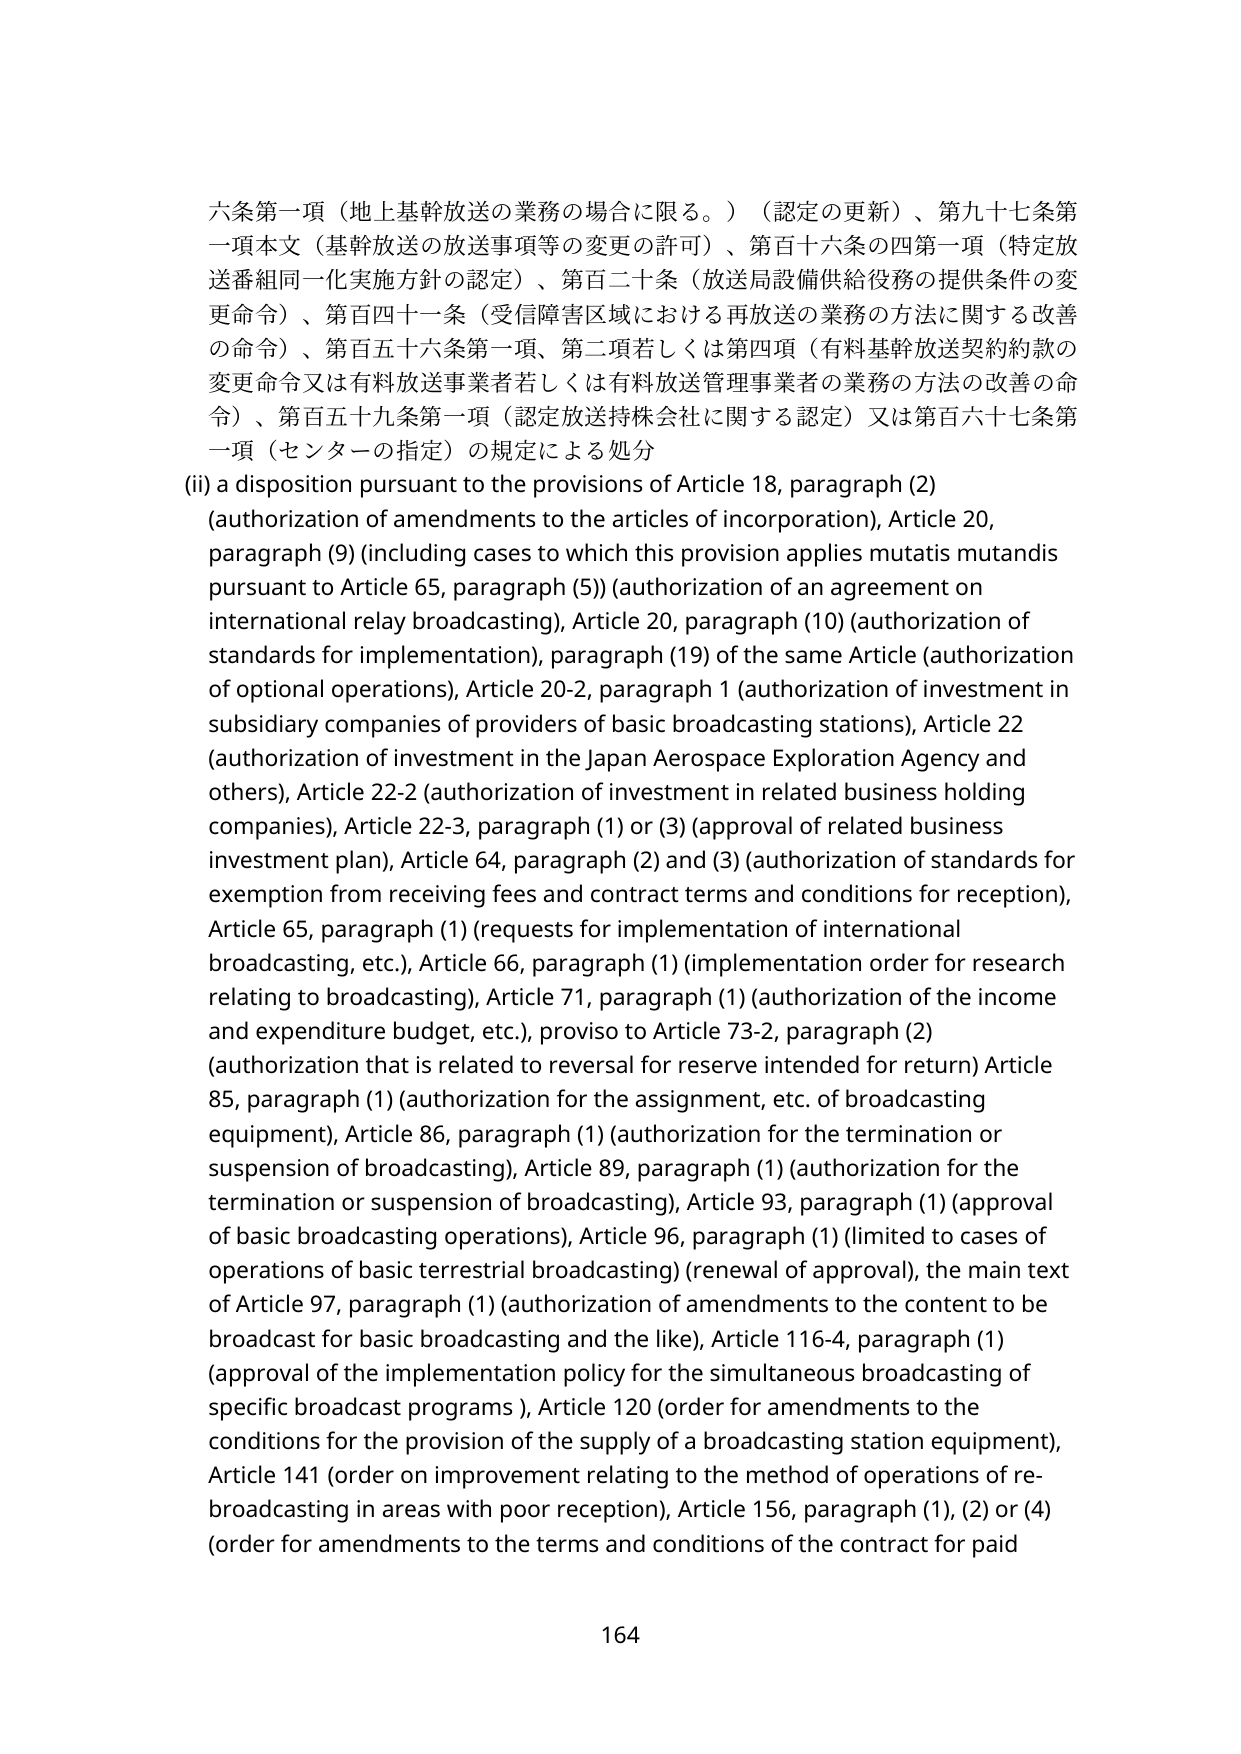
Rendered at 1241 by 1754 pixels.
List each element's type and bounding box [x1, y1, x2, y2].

text [184, 194, 1079, 467]
text [184, 467, 1079, 1560]
